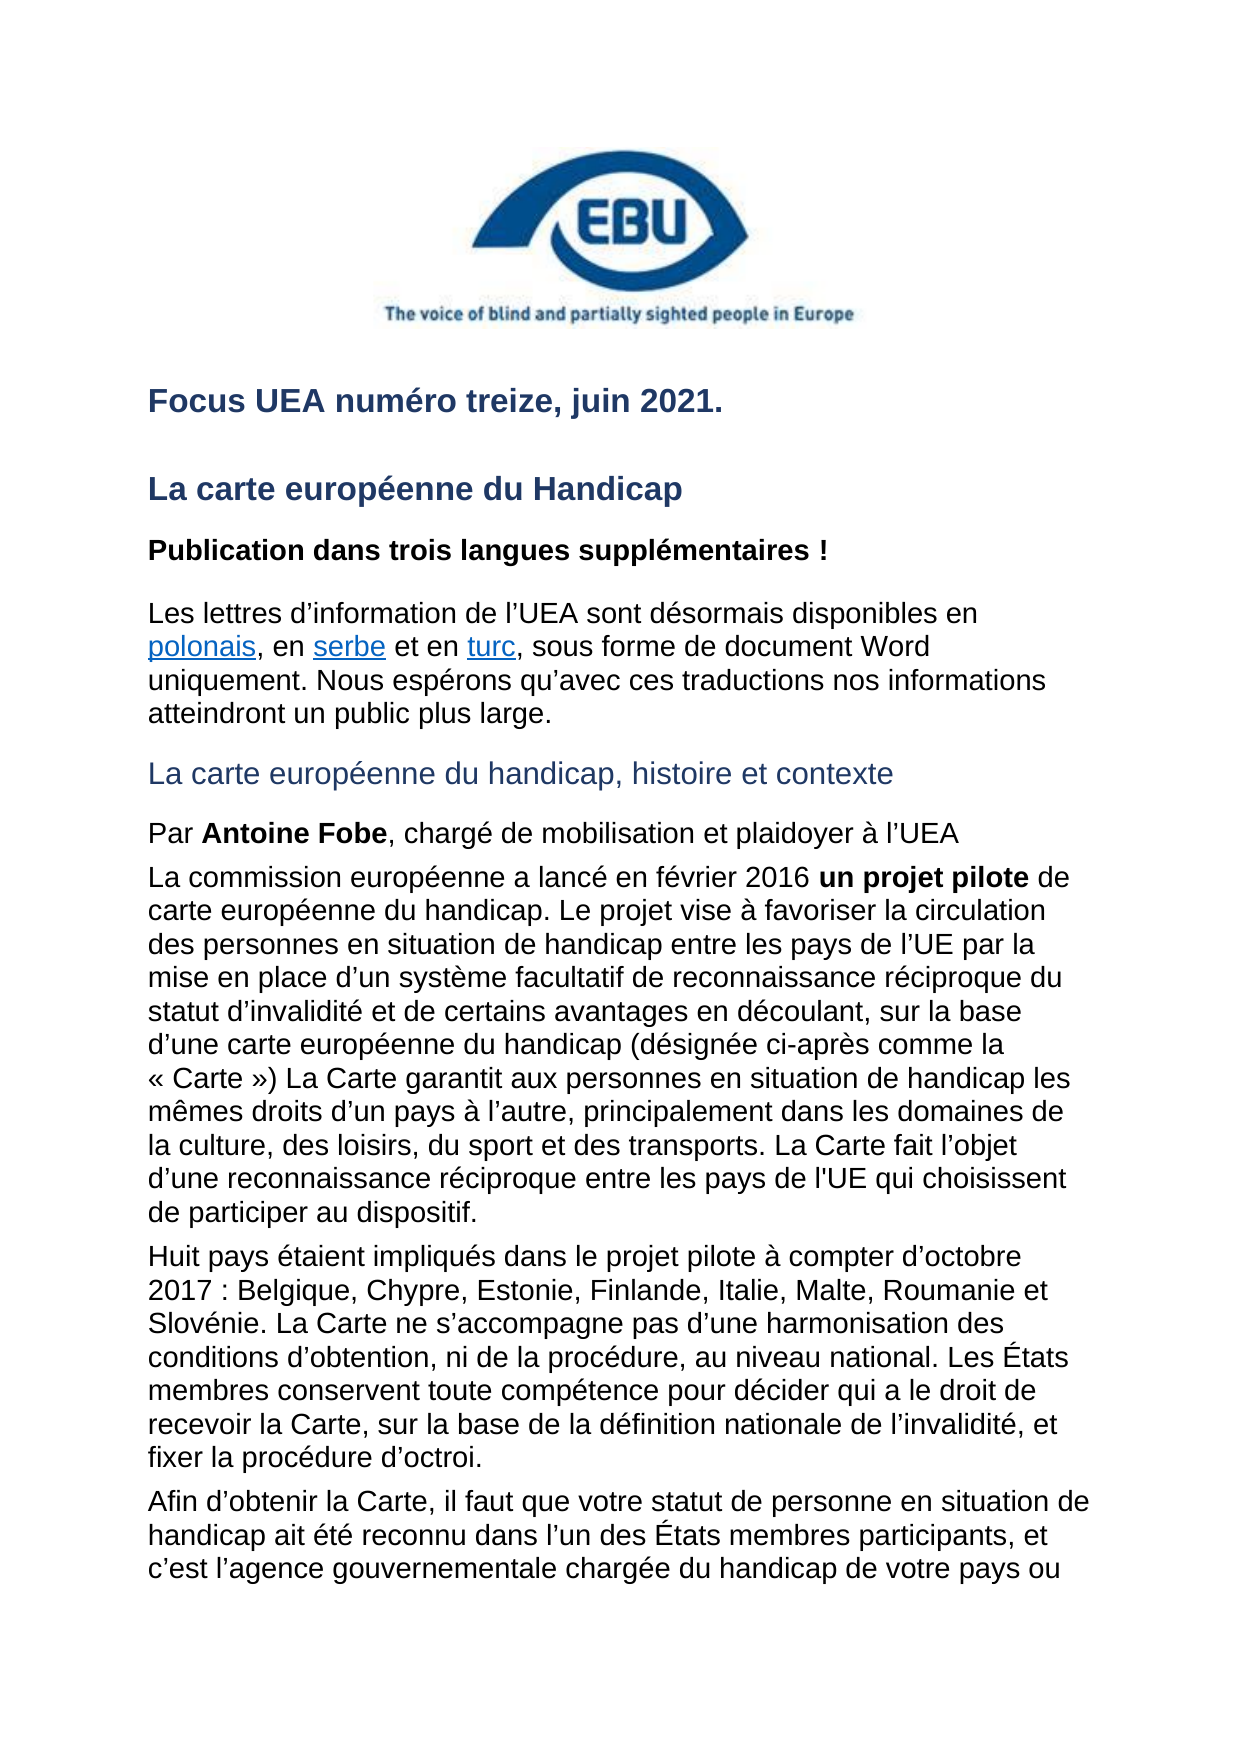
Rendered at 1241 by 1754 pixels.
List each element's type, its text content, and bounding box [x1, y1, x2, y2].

subtitle Focus UEA numéro treize, juin 2021. [148, 381, 1093, 419]
picture [373, 147, 867, 329]
subtitle La carte européenne du handicap, histoire et contexte [148, 755, 1093, 791]
subtitle La carte européenne du Handicap [148, 469, 1093, 508]
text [148, 1484, 1093, 1585]
text Les lettres d’information de l’UEA sont désormais disponibles en polonais, en serbe et en turc, sous forme de document Word uniquement. Nous espérons qu’avec ces traductions nos informations atteindront un public plus large. [148, 596, 1093, 730]
text Huit pays étaient impliqués dans le projet pilote à compter d’octobre 2017 : Belgique, Chypre, Estonie, Finlande, Italie, Malte, Roumanie et Slovénie. La Carte ne s’accompagne pas d’une harmonisation des conditions d’obtention, ni de la procédure, au niveau national. Les États membres conservent toute compétence pour décider qui a le droit de recevoir la Carte, sur la base de la définition nationale de l’invalidité, et fixer la procédure d’octroi. [148, 1239, 1093, 1474]
subtitle Publication dans trois langues supplémentaires ! [148, 533, 1093, 566]
text Par Antoine Fobe, chargé de mobilisation et plaidoyer à l’UEA [148, 816, 1093, 849]
text La commission européenne a lancé en février 2016 un projet pilote de carte européenne du handicap. Le projet vise à favoriser la circulation des personnes en situation de handicap entre les pays de l’UE par la mise en place d’un système facultatif de reconnaissance réciproque du statut d’invalidité et de certains avantages en découlant, sur la base d’une carte européenne du handicap (désignée ci-après comme la « Carte ») La Carte garantit aux personnes en situation de handicap les mêmes droits d’un pays à l’autre, principalement dans les domaines de la culture, des loisirs, du sport et des transports. La Carte fait l’objet d’une reconnaissance réciproque entre les pays de l'UE qui choisissent de participer au dispositif. [148, 860, 1093, 1229]
